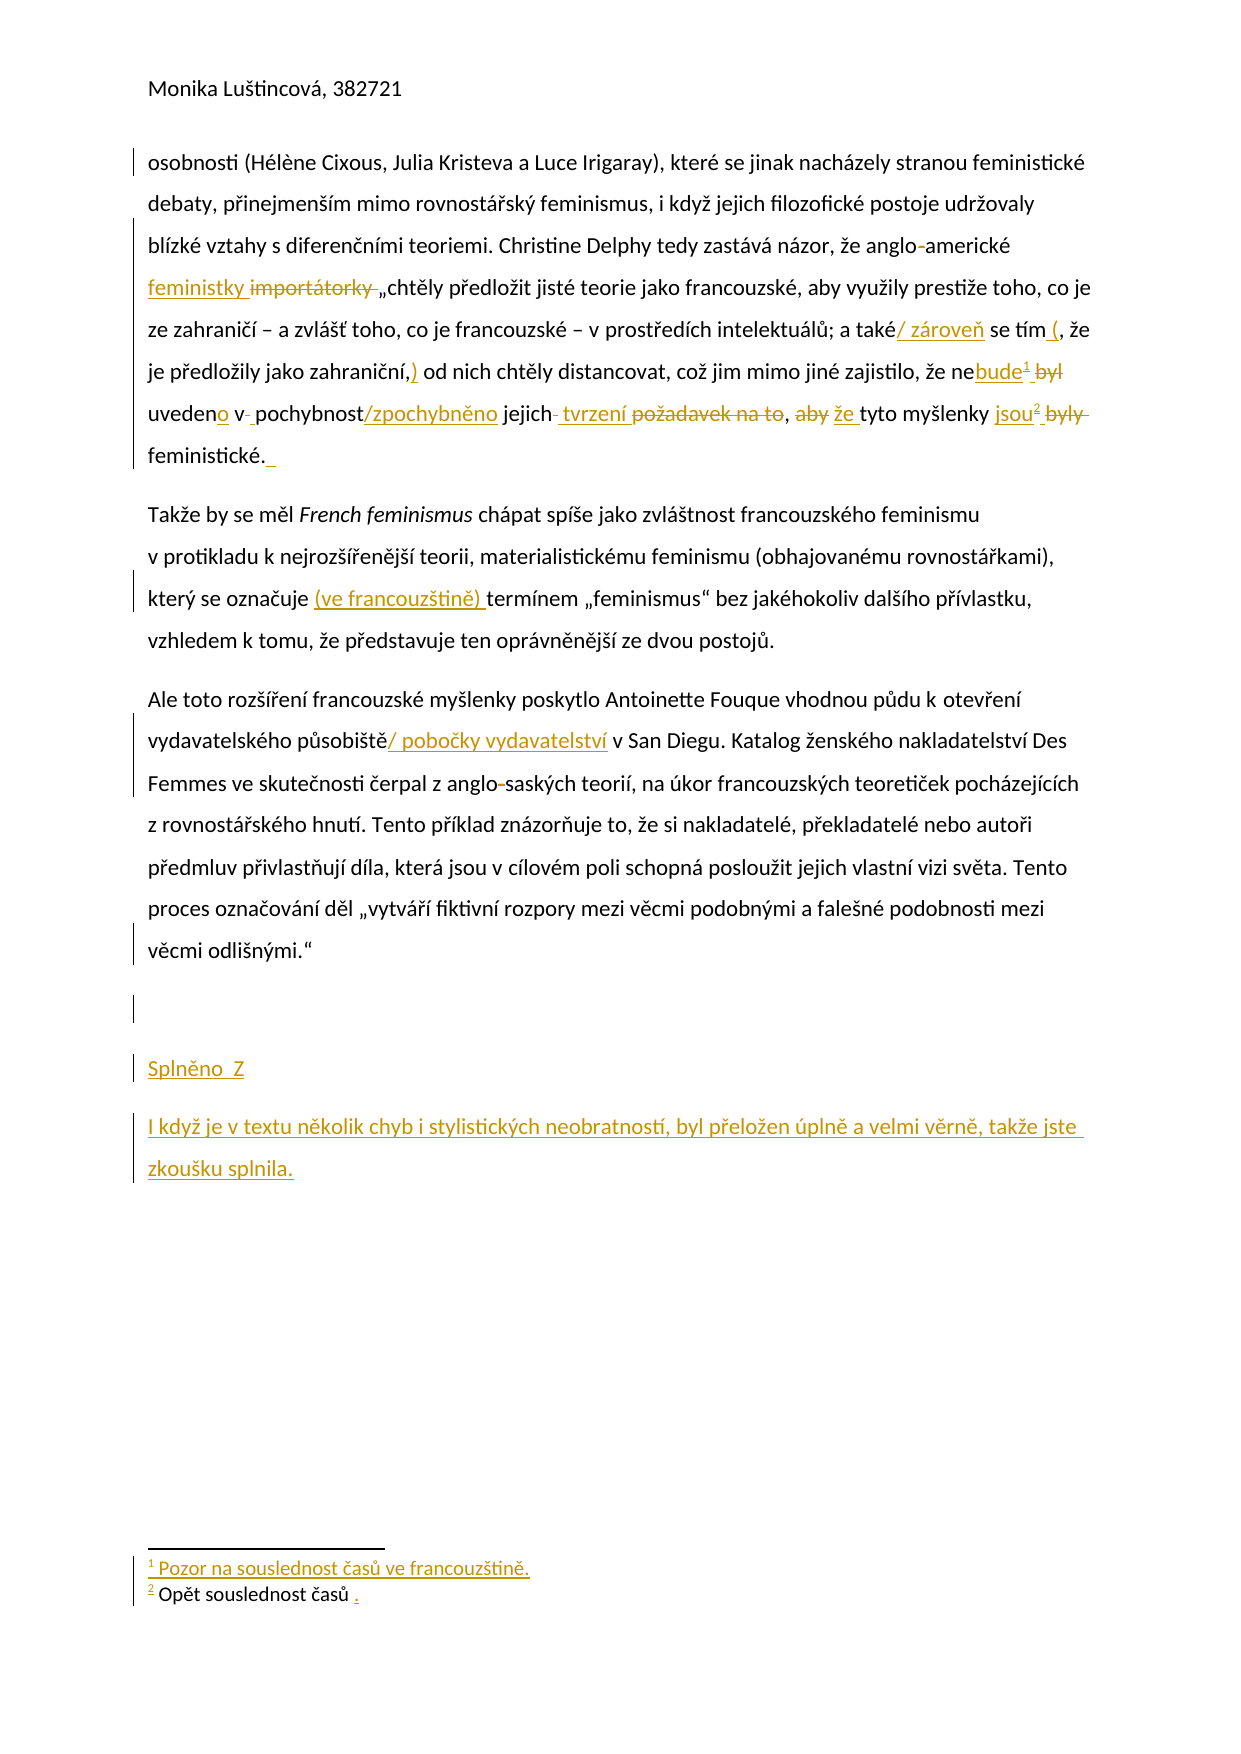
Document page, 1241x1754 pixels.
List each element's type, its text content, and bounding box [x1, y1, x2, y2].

text Ale toto rozšíření francouzské myšlenky poskytlo Antoinette Fouque vhodnou půdu k otevření vydavatelského působiště v San Diegu. Katalog ženského nakladatelství Des Femmes ve skutečnosti čerpal z anglosaských teorií, na úkor francouzských teoretiček pocházejících z rovnostářského hnutí. Tento příklad znázorňuje to, že si nakladatelé, překladatelé nebo autoři předmluv přivlastňují díla, která jsou v cílovém poli schopná posloužit jejich vlastní vizi světa. Tento proces označování děl „vytváří fiktivní rozpory mezi věcmi podobnými a falešné podobnosti mezi věcmi odlišnými.“ [148, 685, 1093, 964]
text Takže by se měl French feminismus chápat spíše jako zvláštnost francouzského feminismu v protikladu k nejrozšířenější teorii, materialistickému feminismu (obhajovanému rovnostářkami), který se označuje termínem „feminismus“ bez jakéhokoliv dalšího přívlastku, vzhledem k tomu, že představuje ten oprávněnější ze dvou postojů. [148, 500, 1093, 654]
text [148, 148, 1093, 469]
